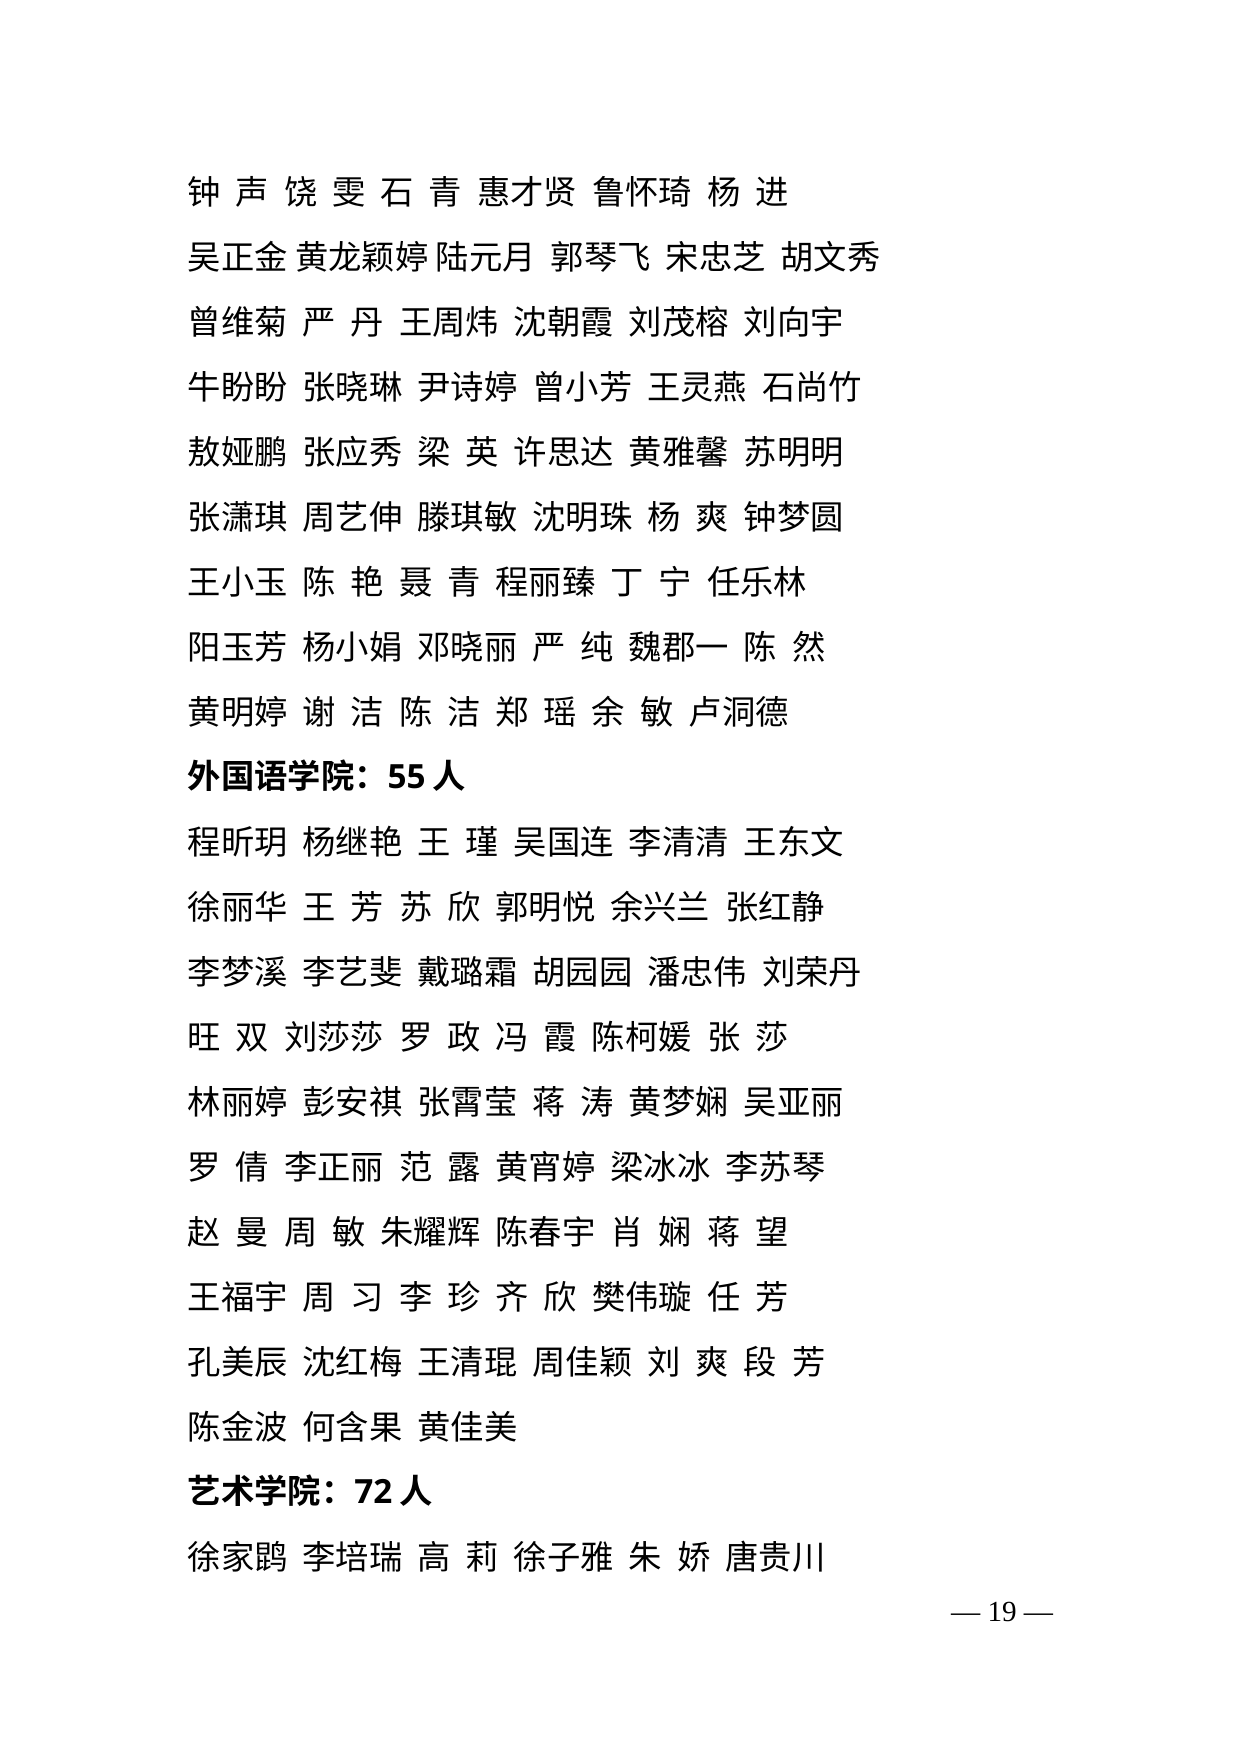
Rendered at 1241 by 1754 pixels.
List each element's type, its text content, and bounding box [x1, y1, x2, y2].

text 程昕玥 杨继艳 王 瑾 吴国连 李清清 王东文 [187, 807, 1053, 872]
text 徐家鹍 李培瑞 高 莉 徐子雅 朱 娇 唐贵川 [187, 1522, 1053, 1587]
text 陈金波 何含果 黄佳美 [187, 1392, 1053, 1457]
text 吴正金 黄龙颖婷 陆元月 郭琴飞 宋忠芝 胡文秀 [187, 222, 1053, 287]
text 张潇琪 周艺伸 滕琪敏 沈明珠 杨 爽 钟梦圆 [187, 482, 1053, 547]
text 徐丽华 王 芳 苏 欣 郭明悦 余兴兰 张红静 [187, 872, 1053, 937]
text 艺术学院：72人 [187, 1457, 1053, 1522]
text 孔美辰 沈红梅 王清琨 周佳颖 刘 爽 段 芳 [187, 1327, 1053, 1392]
text 牛盼盼 张晓琳 尹诗婷 曾小芳 王灵燕 石尚竹 [187, 352, 1053, 417]
text 王小玉 陈 艳 聂 青 程丽臻 丁 宁 任乐林 [187, 547, 1053, 612]
text 钟 声 饶 雯 石 青 惠才贤 鲁怀琦 杨 进 [187, 157, 1053, 222]
text 曾维菊 严 丹 王周炜 沈朝霞 刘茂榕 刘向宇 [187, 287, 1053, 352]
text 外国语学院：55人 [187, 742, 1053, 807]
text 罗 倩 李正丽 范 露 黄宵婷 梁冰冰 李苏琴 [187, 1132, 1053, 1197]
text 李梦溪 李艺斐 戴璐霜 胡园园 潘忠伟 刘荣丹 [187, 937, 1053, 1002]
text 赵 曼 周 敏 朱耀辉 陈春宇 肖 娴 蒋 望 [187, 1197, 1053, 1262]
text 旺 双 刘莎莎 罗 政 冯 霞 陈柯媛 张 莎 [187, 1002, 1053, 1067]
text 林丽婷 彭安祺 张霄莹 蒋 涛 黄梦娴 吴亚丽 [187, 1067, 1053, 1132]
text 黄明婷 谢 洁 陈 洁 郑 瑶 余 敏 卢洞德 [187, 677, 1053, 742]
text 王福宇 周 习 李 珍 齐 欣 樊伟璇 任 芳 [187, 1262, 1053, 1327]
text 阳玉芳 杨小娟 邓晓丽 严 纯 魏郡一 陈 然 [187, 612, 1053, 677]
text 敖娅鹏 张应秀 梁 英 许思达 黄雅馨 苏明明 [187, 417, 1053, 482]
